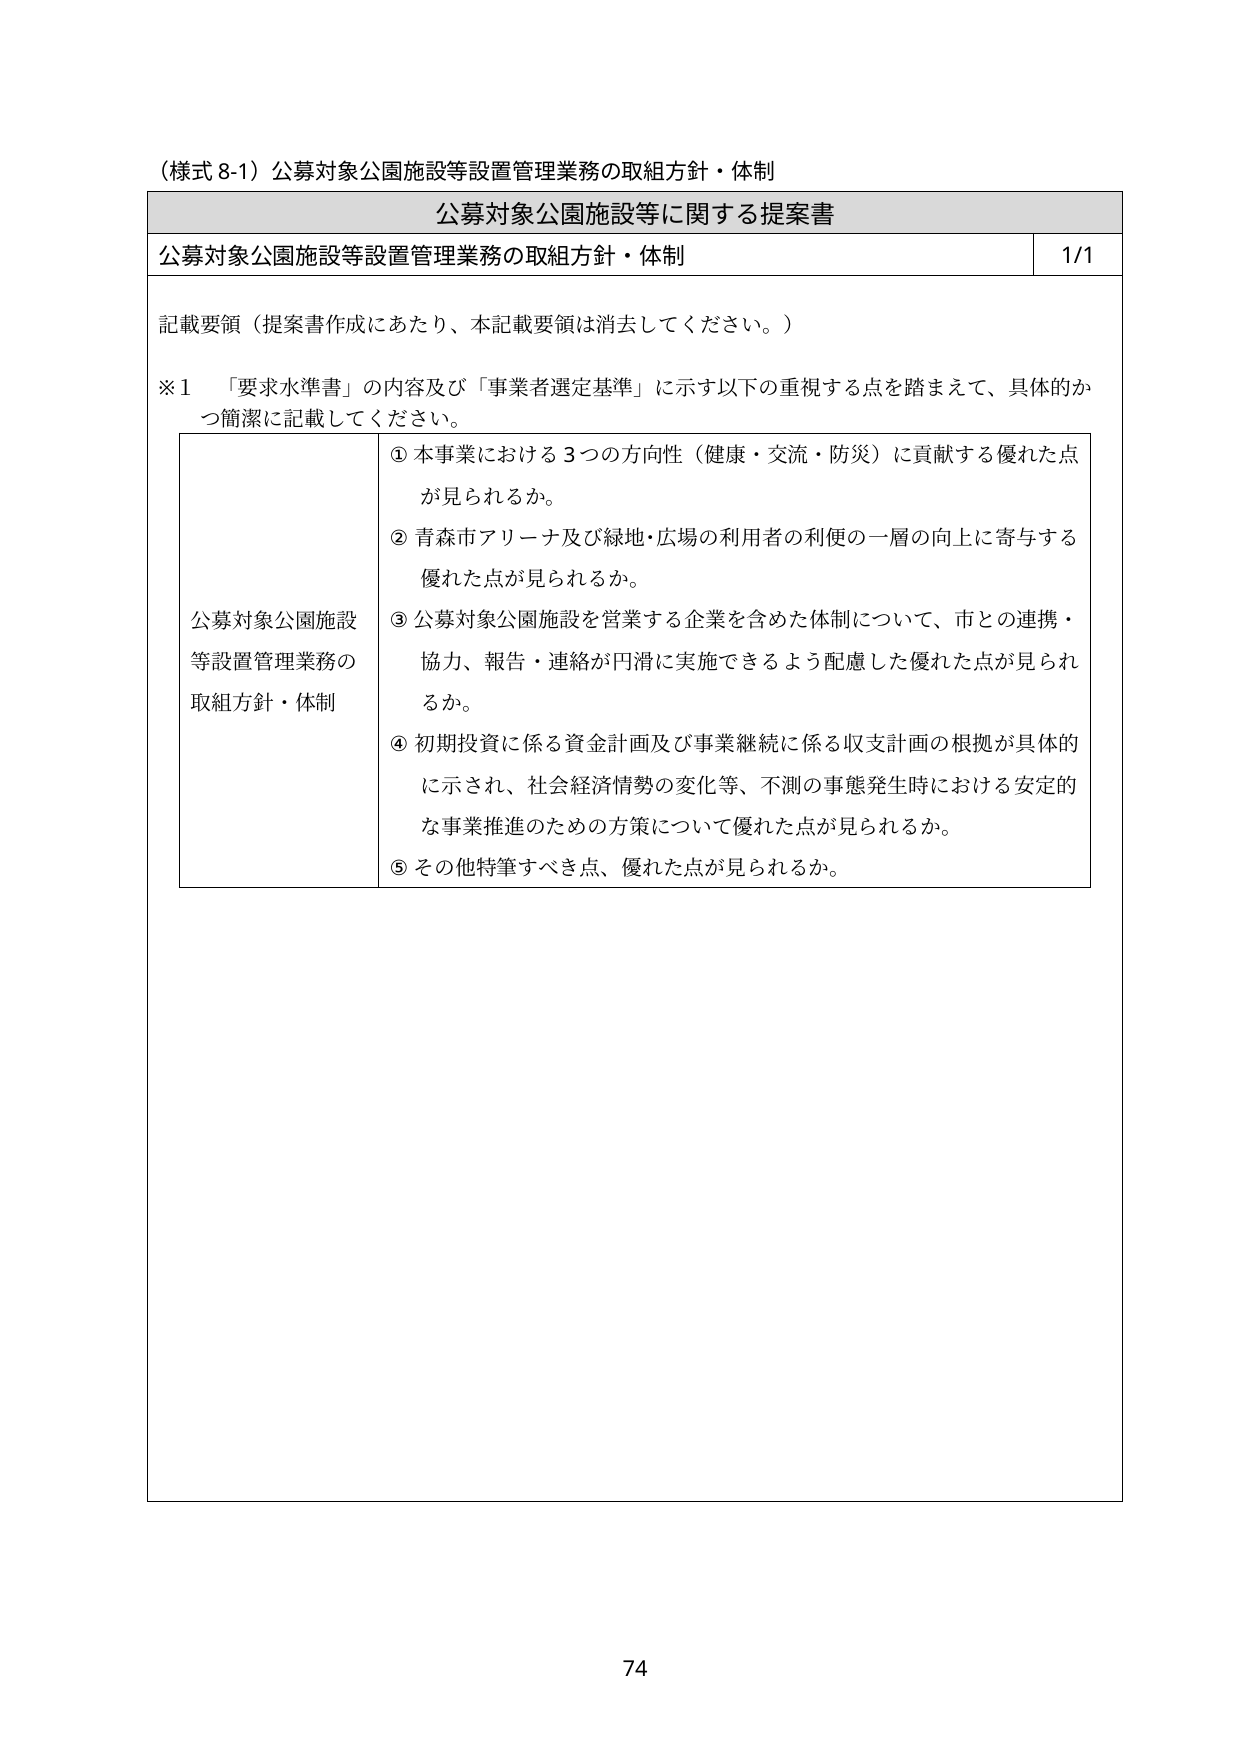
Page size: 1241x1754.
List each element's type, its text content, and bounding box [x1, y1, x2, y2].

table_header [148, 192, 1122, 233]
list （様式8-1）公募対象公園施設等設置管理業務の取組方針・体制 [148, 149, 1122, 191]
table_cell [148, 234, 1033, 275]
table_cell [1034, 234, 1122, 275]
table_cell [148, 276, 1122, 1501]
